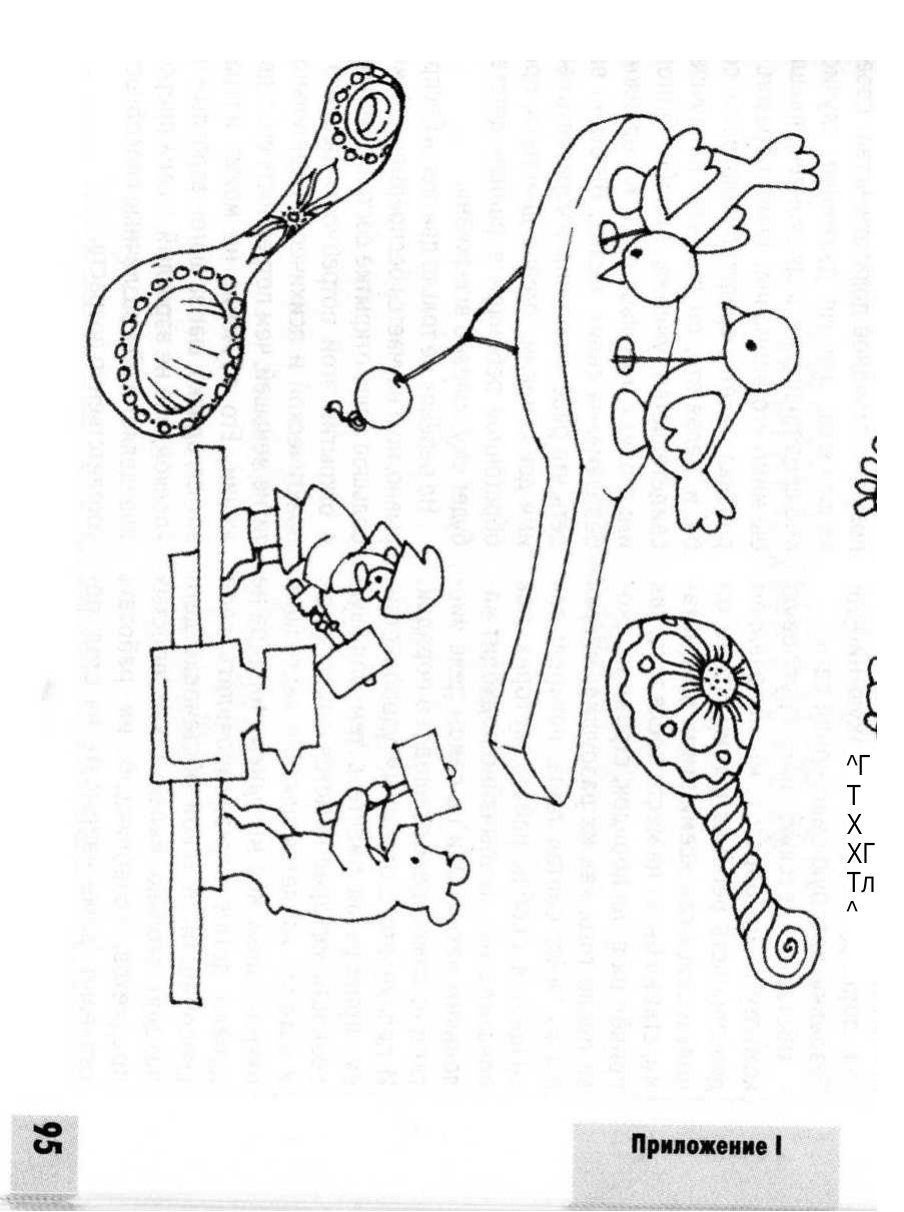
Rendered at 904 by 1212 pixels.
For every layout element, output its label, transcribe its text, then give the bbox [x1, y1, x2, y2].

picture [0, 60, 877, 1211]
text ^ГТХХГТл^ [846, 752, 876, 927]
